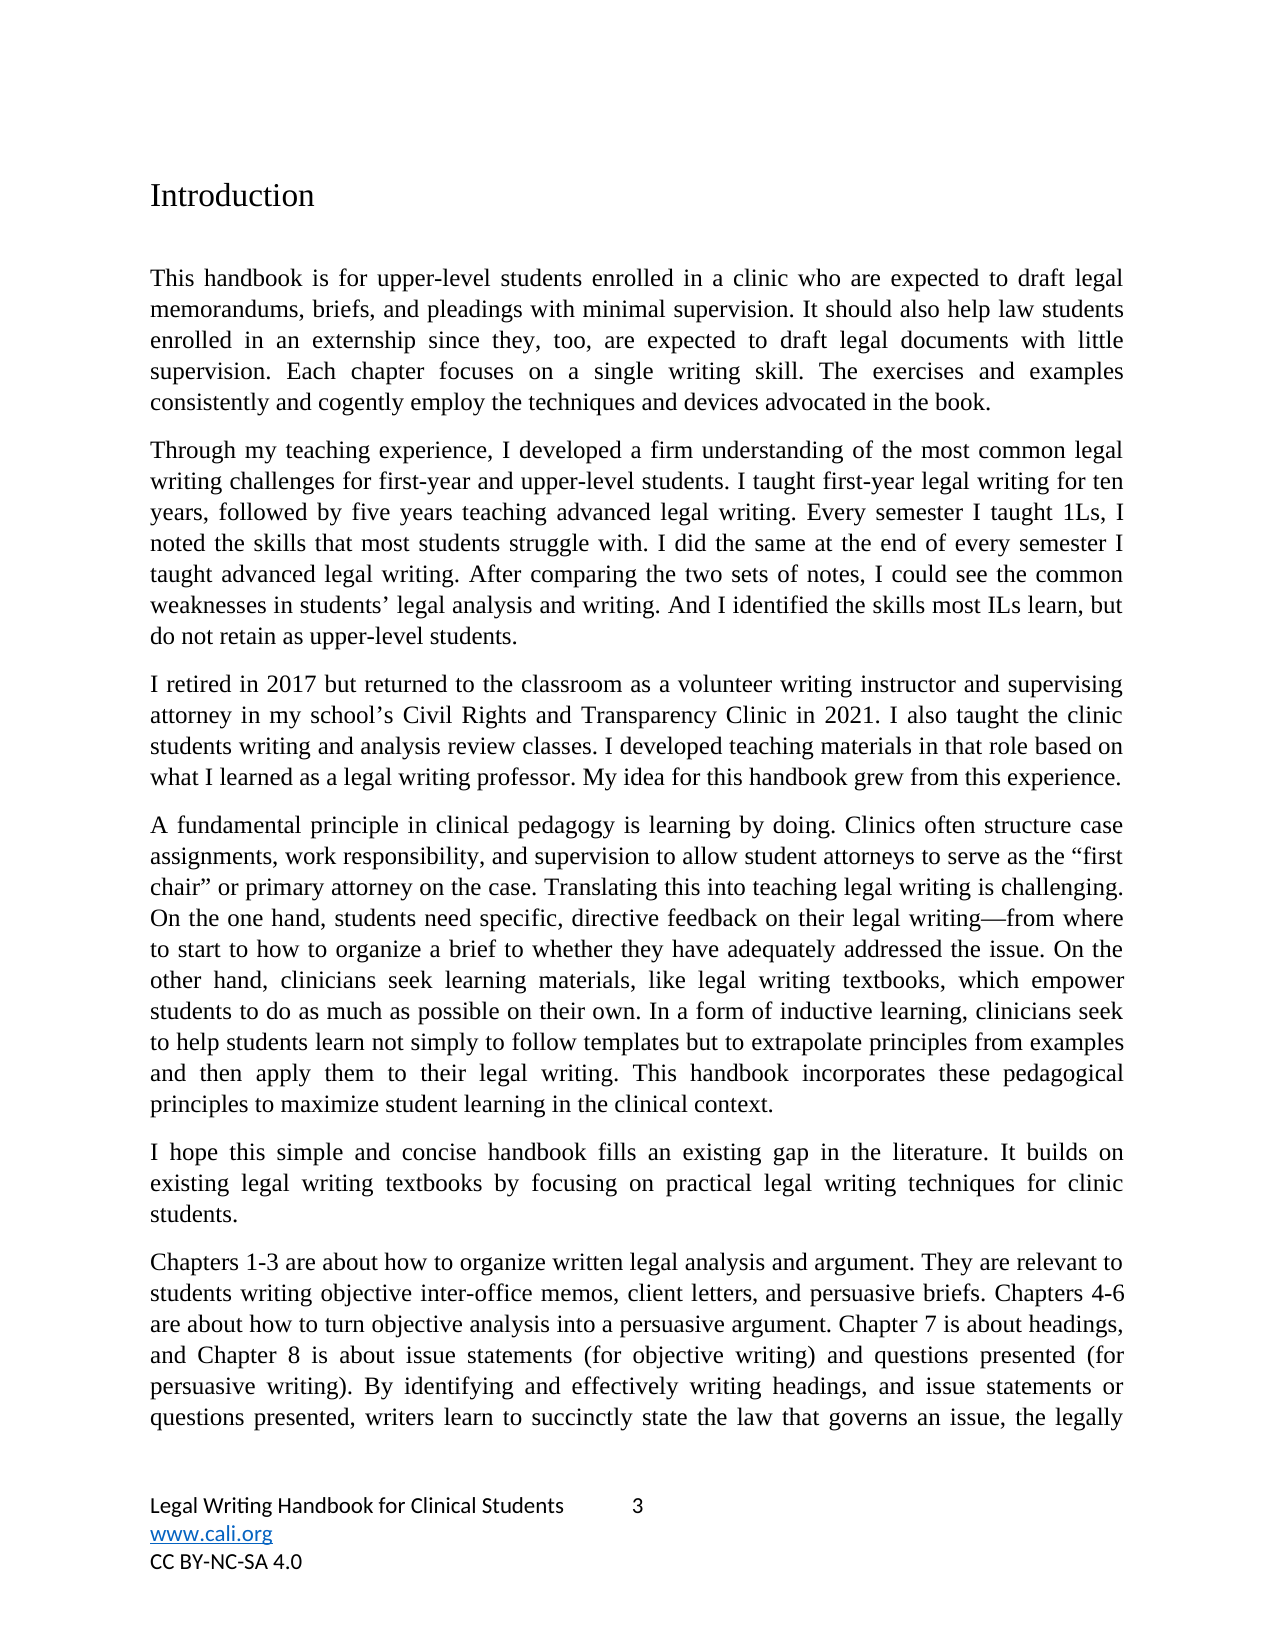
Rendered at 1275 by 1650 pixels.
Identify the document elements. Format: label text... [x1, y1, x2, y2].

text This handbook is for upper-level students enrolled in a clinic who are expected to draft legal memorandums, briefs, and pleadings with minimal supervision. It should also help law students enrolled in an externship since they, too, are expected to draft legal documents with little supervision. Each chapter focuses on a single writing skill. The exercises and examples consistently and cogently employ the techniques and devices advocated in the book. [150, 263, 1125, 416]
text I retired in 2017 but returned to the classroom as a volunteer writing instructor and supervising attorney in my school’s Civil Rights and Transparency Clinic in 2021. I also taught the clinic students writing and analysis review classes. I developed teaching materials in that role based on what I learned as a legal writing professor. My idea for this handbook grew from this experience. [150, 669, 1125, 791]
text I hope this simple and concise handbook fills an existing gap in the literature. It builds on existing legal writing textbooks by focusing on practical legal writing techniques for clinic students. [150, 1137, 1125, 1228]
subtitle Introduction [150, 175, 1125, 213]
text Through my teaching experience, I developed a firm understanding of the most common legal writing challenges for first-year and upper-level students. I taught first-year legal writing for ten years, followed by five years teaching advanced legal writing. Every semester I taught 1Ls, I noted the skills that most students struggle with. I did the same at the end of every semester I taught advanced legal writing. After comparing the two sets of notes, I could see the common weaknesses in students’ legal analysis and writing. And I identified the skills most ILs learn, but do not retain as upper-level students. [150, 435, 1125, 650]
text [150, 1247, 1125, 1431]
text A fundamental principle in clinical pedagogy is learning by doing. Clinics often structure case assignments, work responsibility, and supervision to allow student attorneys to serve as the “first chair” or primary attorney on the case. Translating this into teaching legal writing is challenging. On the one hand, students need specific, directive feedback on their legal writing—from where to start to how to organize a brief to whether they have adequately addressed the issue. On the other hand, clinicians seek learning materials, like legal writing textbooks, which empower students to do as much as possible on their own. In a form of inductive learning, clinicians seek to help students learn not simply to follow templates but to extrapolate principles from examples and then apply them to their legal writing. This handbook incorporates these pedagogical principles to maximize student learning in the clinical context. [150, 810, 1125, 1118]
